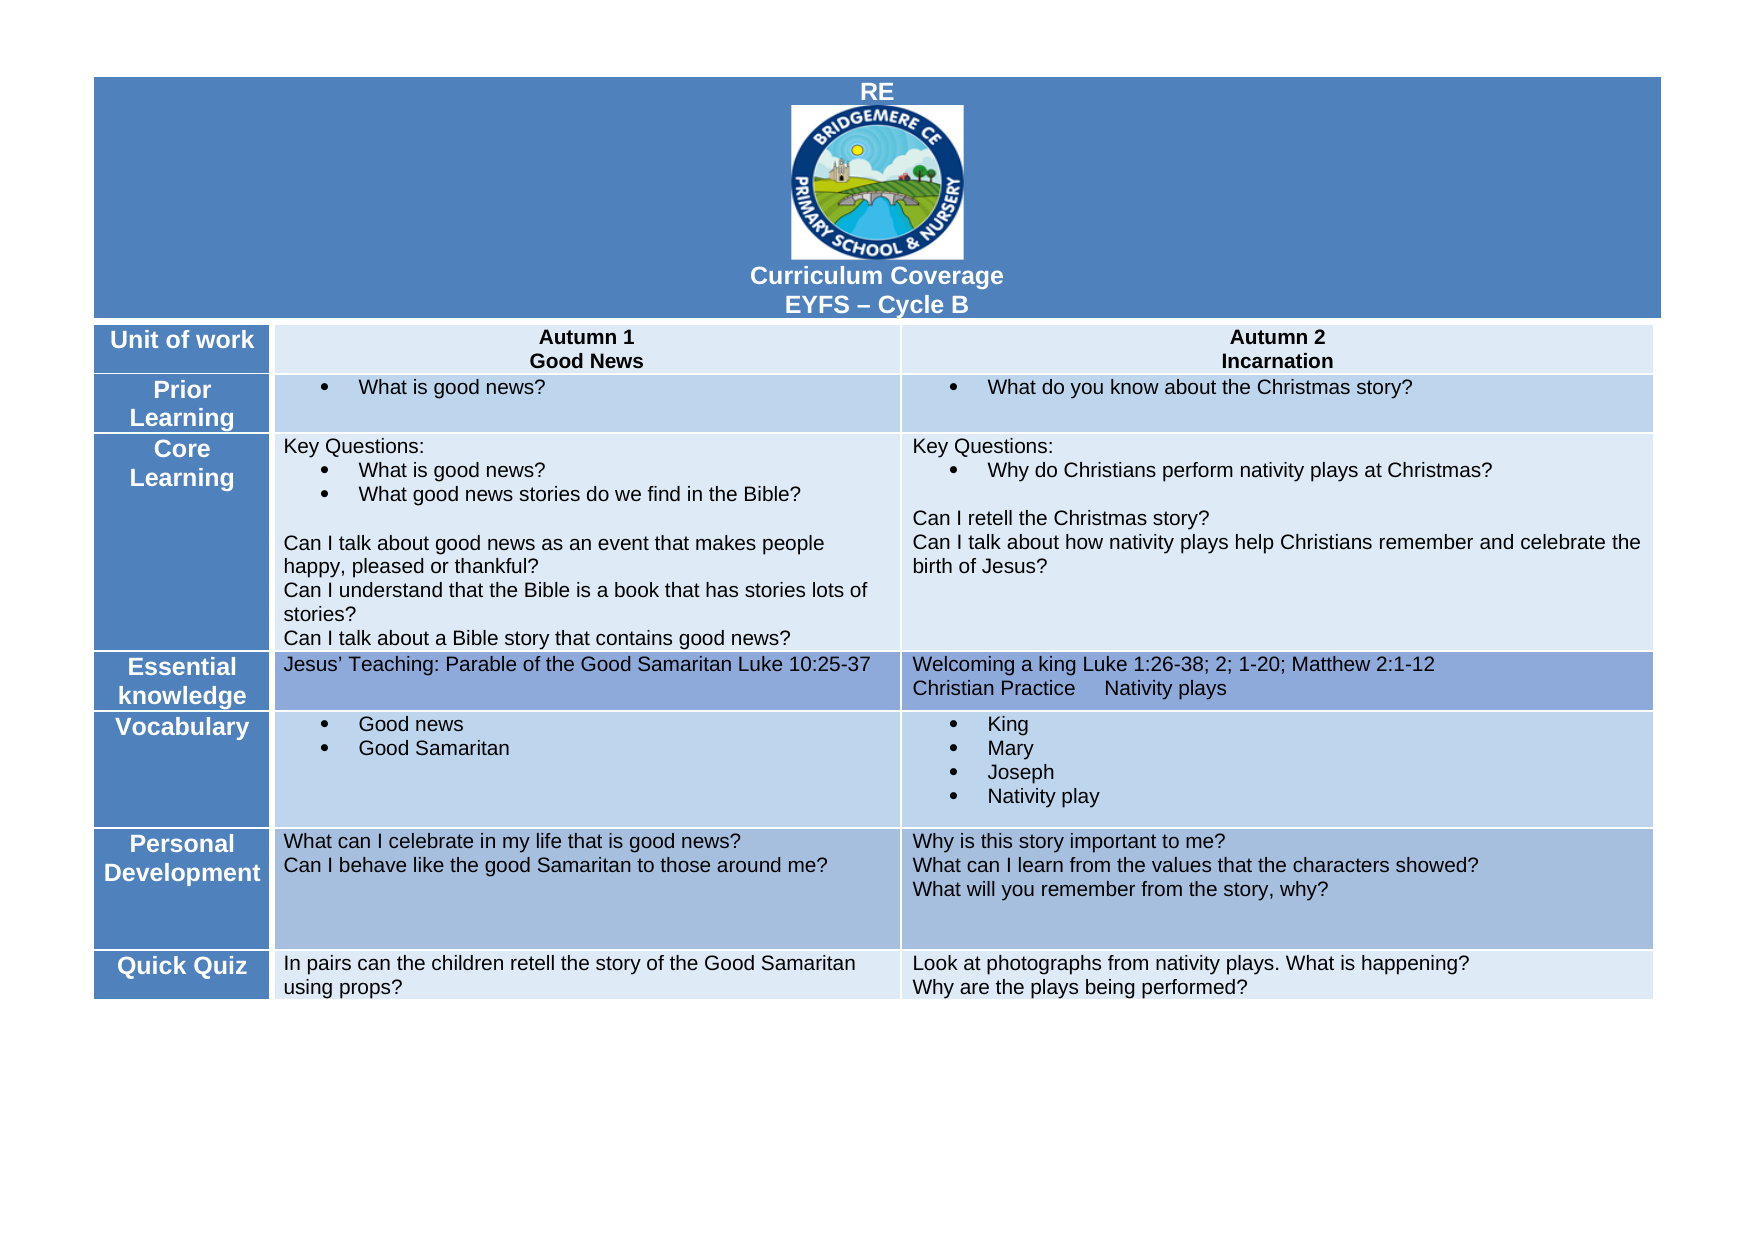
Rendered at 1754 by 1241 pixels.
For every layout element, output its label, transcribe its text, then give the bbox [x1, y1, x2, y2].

table_header RE Curriculum Coverage EYFS – Cycle B [94, 77, 1661, 318]
table_cell Good news Good Samaritan [275, 712, 900, 827]
table_cell Personal Development [94, 829, 269, 949]
table_cell In pairs can the children retell the story of the Good Samaritan using props? [275, 951, 900, 999]
table_cell What is good news? [275, 375, 900, 432]
table_cell Vocabulary [94, 712, 269, 827]
table_cell What can I celebrate in my life that is good news? Can I behave like the good Samaritan to those around me? [275, 829, 900, 949]
table_cell Why is this story important to me? What can I learn from the values that the characters showed? What will you remember from the story, why? [902, 829, 1653, 949]
table_cell Key Questions: Why do Christians perform nativity plays at Christmas? Can I retell the Christmas story? Can I talk about how nativity plays help Christians remember and celebrate the birth of Jesus? [902, 434, 1653, 650]
table_cell Autumn 2 Incarnation [902, 325, 1653, 373]
table_cell Essential knowledge [94, 652, 269, 710]
table_cell What do you know about the Christmas story? [902, 375, 1653, 432]
table_cell Unit of work [94, 325, 269, 373]
picture [790, 105, 964, 261]
table_cell Core Learning [94, 434, 269, 650]
table_cell Key Questions: What is good news? What good news stories do we find in the Bible? Can I talk about good news as an event that makes people happy, pleased or thankful? Can I understand that the Bible is a book that has stories lots of stories? Can I talk about a Bible story that contains good news? [275, 434, 900, 650]
table_cell Prior Learning [94, 374, 269, 432]
table_cell Welcoming a king Luke 1:26-38; 2; 1-20; Matthew 2:1-12 Christian Practice Nativity plays [902, 652, 1653, 710]
table_cell Autumn 1 Good News [275, 325, 900, 373]
table_cell Look at photographs from nativity plays. What is happening? Why are the plays being performed? [902, 951, 1653, 999]
table_cell Jesus’ Teaching: Parable of the Good Samaritan Luke 10:25-37 [275, 652, 900, 710]
table_cell King Mary Joseph Nativity play [902, 712, 1653, 827]
table_cell Quick Quiz [94, 951, 269, 999]
